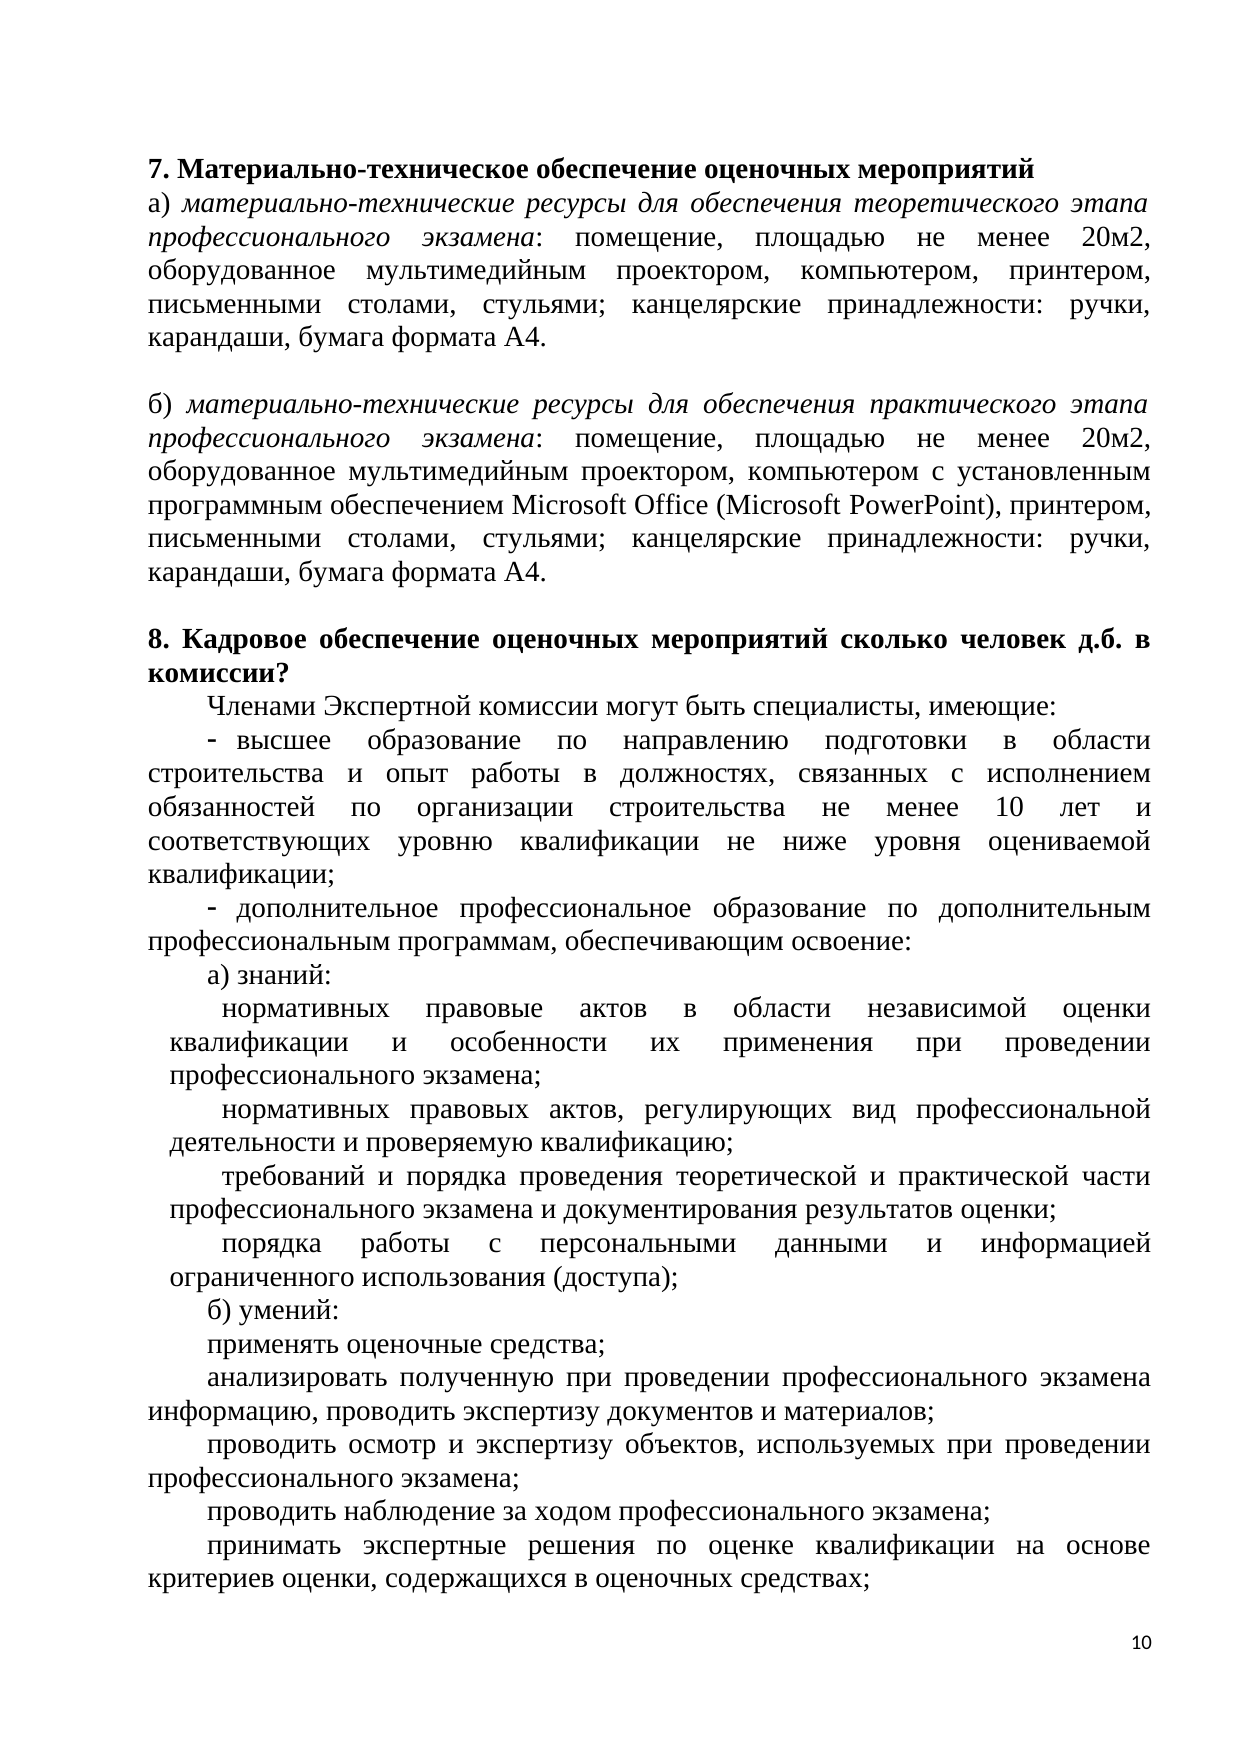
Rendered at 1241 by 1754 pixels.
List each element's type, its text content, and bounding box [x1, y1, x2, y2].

text а) знаний: [148, 957, 1152, 990]
text принимать экспертные решения по оценке квалификации на основе критериев оценки, содержащихся в оценочных средствах; [148, 1527, 1152, 1594]
text нормативных правовые актов в области независимой оценки квалификации и особенности их применения при проведении профессионального экзамена; [169, 990, 1152, 1091]
text применять оценочные средства; [148, 1326, 1152, 1359]
text анализировать полученную при проведении профессионального экзамена информацию, проводить экспертизу документов и материалов; [148, 1359, 1152, 1426]
text б) умений: [148, 1292, 1152, 1326]
text 7. Материально-техническое обеспечение оценочных мероприятий [148, 152, 1152, 185]
list высшее образование по направлению подготовки в области строительства и опыт работы в должностях, связанных с исполнением обязанностей по организации строительства не менее 10 лет и соответствующих уровню квалификации не ниже уровня оцениваемой квалификации; [148, 722, 1152, 890]
text 8. Кадровое обеспечение оценочных мероприятий сколько человек д.б. в комиссии? [148, 621, 1152, 688]
text порядка работы с персональными данными и информацией ограниченного использования (доступа); [169, 1225, 1152, 1292]
text б) материально-технические ресурсы для обеспечения практического этапа профессионального экзамена: помещение, площадью не менее 20м2, оборудованное мультимедийным проектором, компьютером с установленным программным обеспечением Microsoft Office (Microsoft PowerPoint), принтером, письменными столами, стульями; канцелярские принадлежности: ручки, карандаши, бумага формата А4. [148, 386, 1152, 588]
text проводить осмотр и экспертизу объектов, используемых при проведении профессионального экзамена; [148, 1426, 1152, 1493]
list дополнительное профессиональное образование по дополнительным профессиональным программам, обеспечивающим освоение: [148, 890, 1152, 957]
text требований и порядка проведения теоретической и практической части профессионального экзамена и документирования результатов оценки; [169, 1158, 1152, 1225]
text а) материально-технические ресурсы для обеспечения теоретического этапа профессионального экзамена: помещение, площадью не менее 20м2, оборудованное мультимедийным проектором, компьютером, принтером, письменными столами, стульями; канцелярские принадлежности: ручки, карандаши, бумага формата А4. [148, 185, 1152, 353]
text нормативных правовых актов, регулирующих вид профессиональной деятельности и проверяемую квалификацию; [169, 1091, 1152, 1158]
text Членами Экспертной комиссии могут быть специалисты, имеющие: [148, 688, 1152, 722]
text проводить наблюдение за ходом профессионального экзамена; [148, 1493, 1152, 1527]
